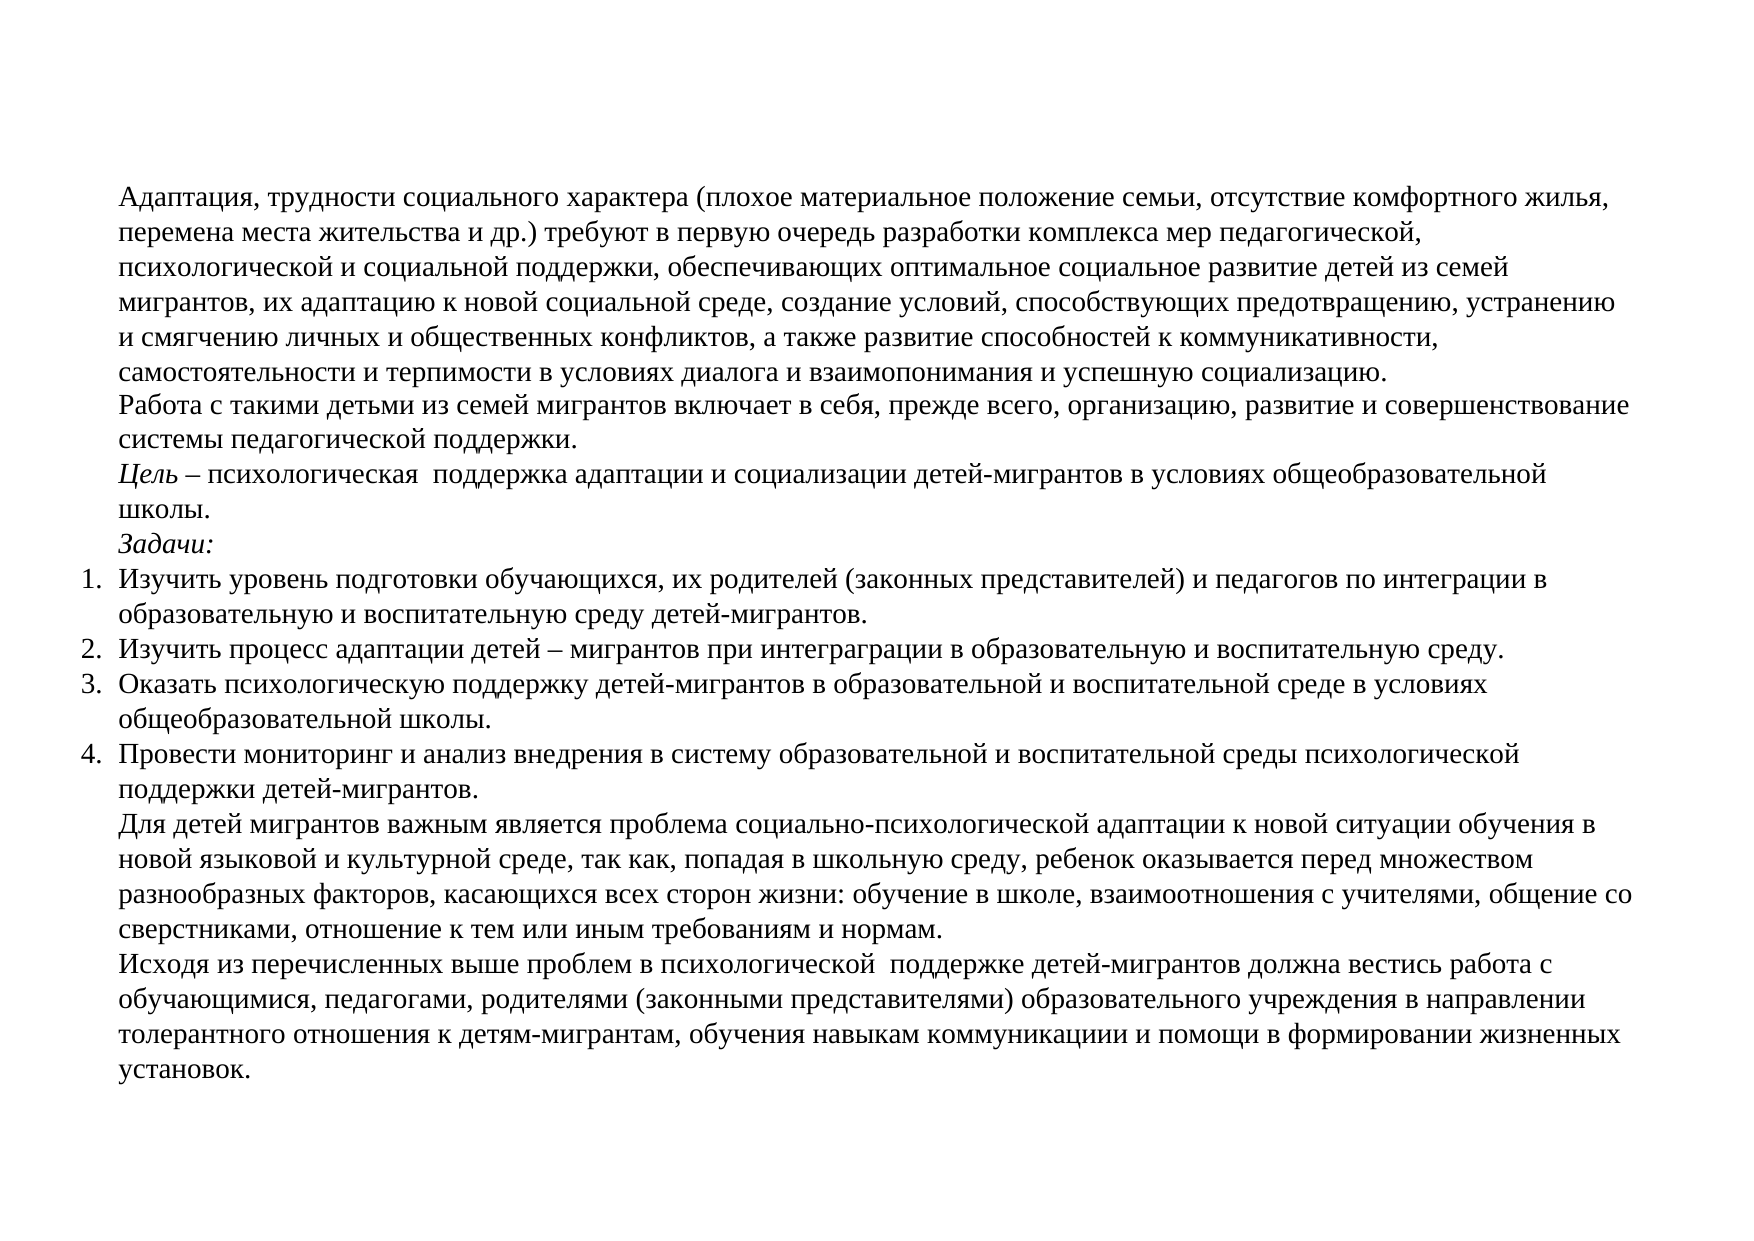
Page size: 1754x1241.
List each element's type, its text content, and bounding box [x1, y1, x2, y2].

text Для детей мигрантов важным является проблема социально-психологической адаптации к новой ситуации обучения в новой языковой и культурной среде, так как, попадая в школьную среду, ребенок оказывается перед множеством разнообразных факторов, касающихся всех сторон жизни: обучение в школе, взаимоотношения с учителями, общение со сверстниками, отношение к тем или иным требованиям и нормам. [118, 804, 1636, 944]
text Цель – психологическая поддержка адаптации и социализации детей-мигрантов в условиях общеобразовательной школы. [118, 454, 1636, 524]
text Исходя из перечисленных выше проблем в психологической поддержке детей-мигрантов должна вестись работа с обучающимися, педагогами, родителями (законными представителями) образовательного учреждения в направлении толерантного отношения к детям-мигрантам, обучения навыкам коммуникациии и помощи в формировании жизненных установок. [118, 944, 1636, 1084]
list Изучить уровень подготовки обучающихся, их родителей (законных представителей) и педагогов по интеграции в образовательную и воспитательную среду детей-мигрантов. [81, 559, 1636, 629]
list Провести мониторинг и анализ внедрения в систему образовательной и воспитательной среды психологической поддержки детей-мигрантов. [81, 734, 1636, 804]
text Задачи: [118, 524, 1636, 559]
list Оказать психологическую поддержку детей-мигрантов в образовательной и воспитательной среде в условиях общеобразовательной школы. [81, 664, 1636, 734]
text Адаптация, трудности социального характера (плохое материальное положение семьи, отсутствие комфортного жилья, перемена места жительства и др.) требуют в первую очередь разработки комплекса мер педагогической, психологической и социальной поддержки, обеспечивающих оптимальное социальное развитие детей из семей мигрантов, их адаптацию к новой социальной среде, создание условий, способствующих предотвращению, устранению и смягчению личных и общественных конфликтов, а также развитие способностей к коммуникативности, самостоятельности и терпимости в условиях диалога и взаимопонимания и успешную социализацию. [118, 177, 1636, 387]
list Изучить процесс адаптации детей – мигрантов при интеграграции в образовательную и воспитательную среду. [81, 629, 1636, 664]
text Работа с такими детьми из семей мигрантов включает в себя, прежде всего, организацию, развитие и совершенствование системы педагогической поддержки. [118, 387, 1636, 454]
